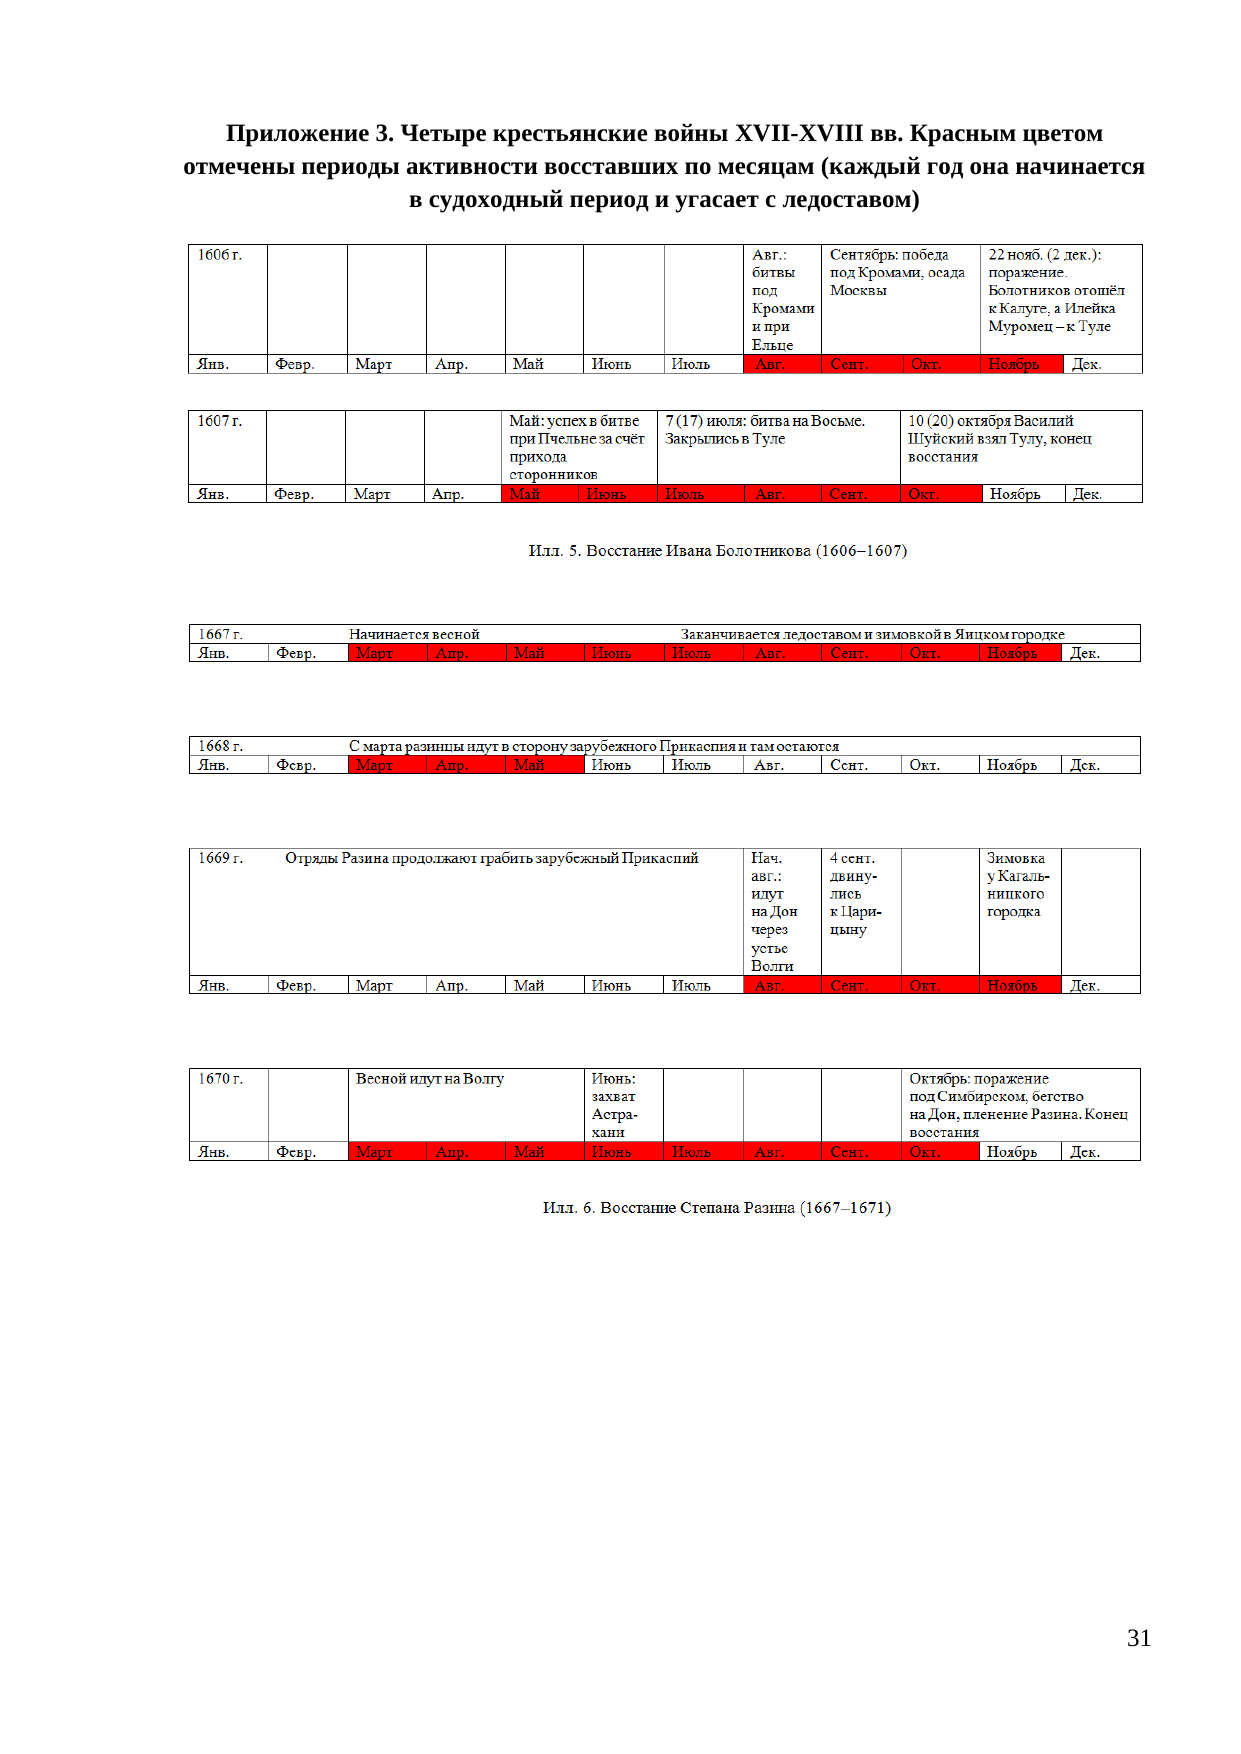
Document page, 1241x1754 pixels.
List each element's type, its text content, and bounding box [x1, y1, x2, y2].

picture [177, 613, 1152, 1251]
text Приложение 3. Четыре крестьянские войны XVII-XVIII вв. Красным цветом отмечены периоды активности восставших по месяцам (каждый год она начинается в судоходный период и угасает с ледоставом) [177, 118, 1152, 213]
picture [177, 233, 1152, 593]
